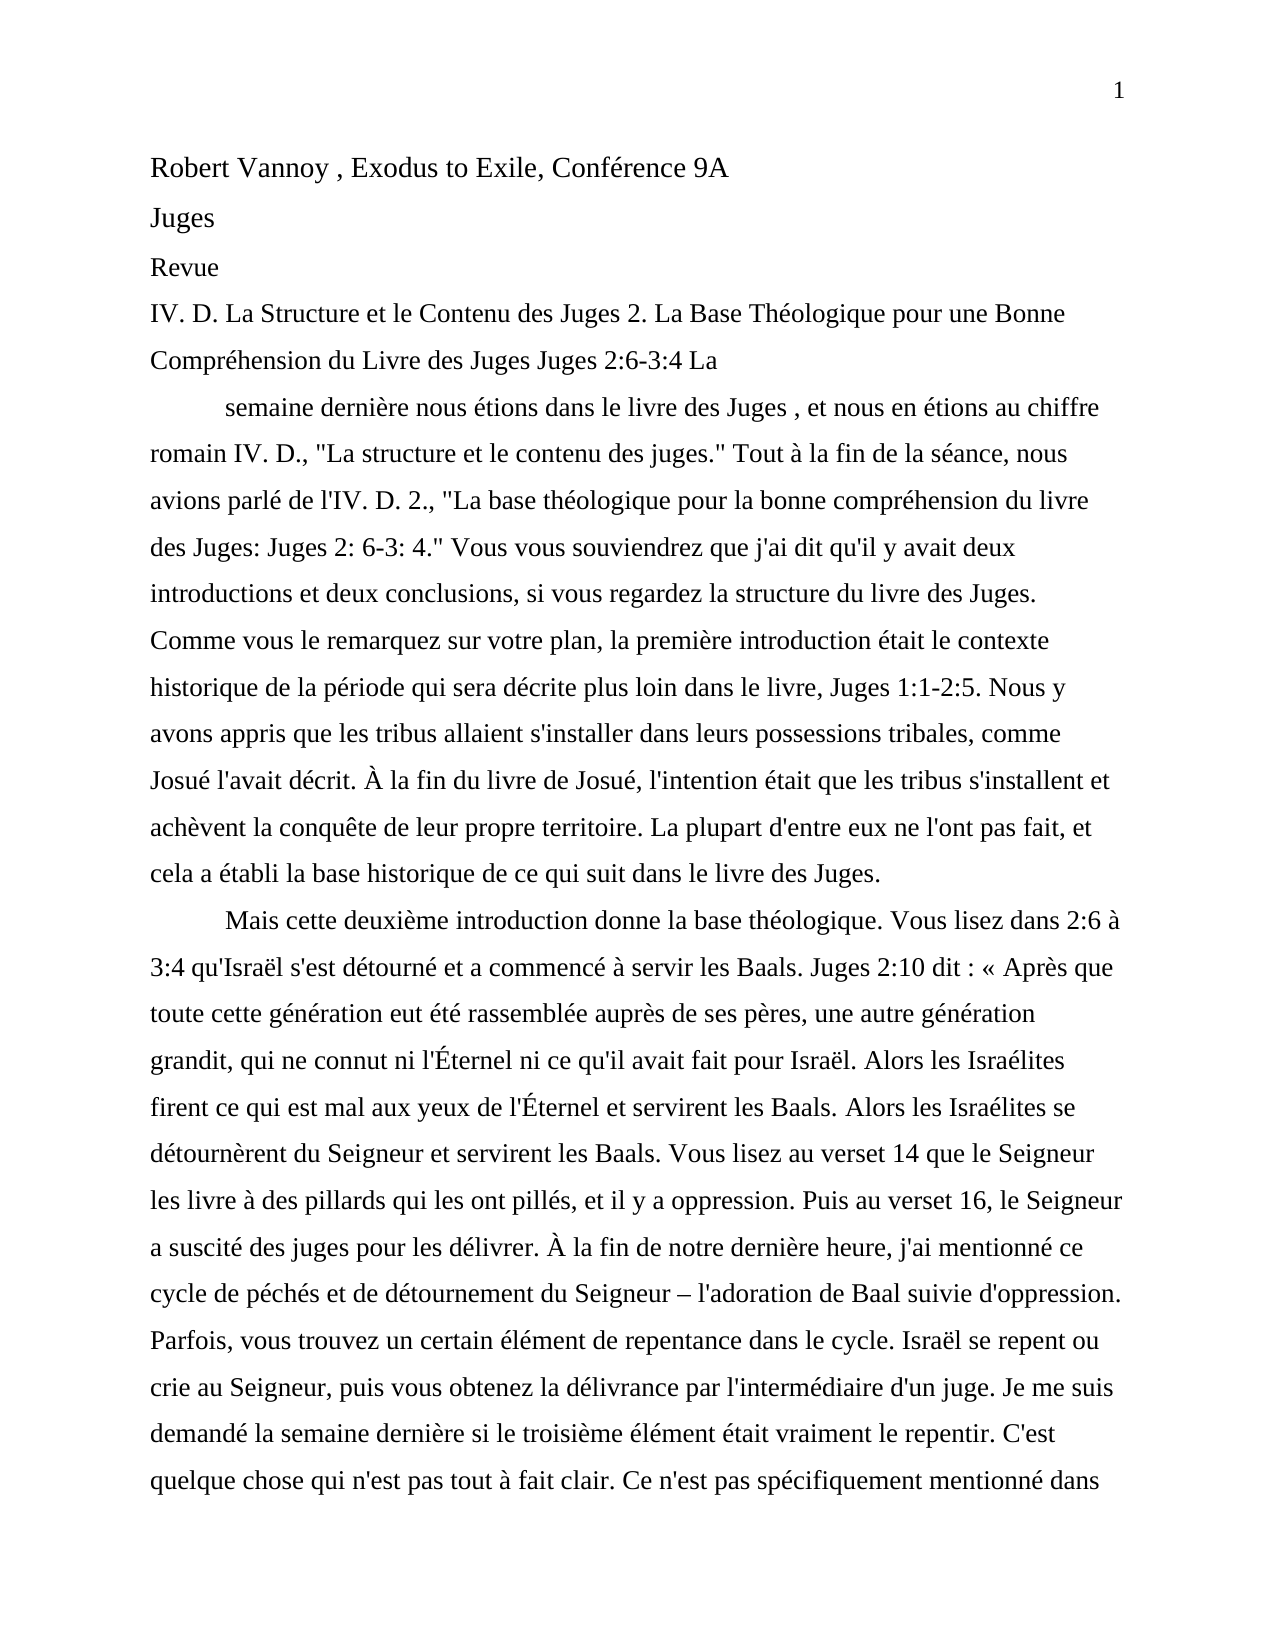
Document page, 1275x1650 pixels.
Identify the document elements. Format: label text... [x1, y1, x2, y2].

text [150, 251, 1125, 1495]
text Robert Vannoy , Exodus to Exile, Conférence 9A Juges [150, 150, 1125, 234]
